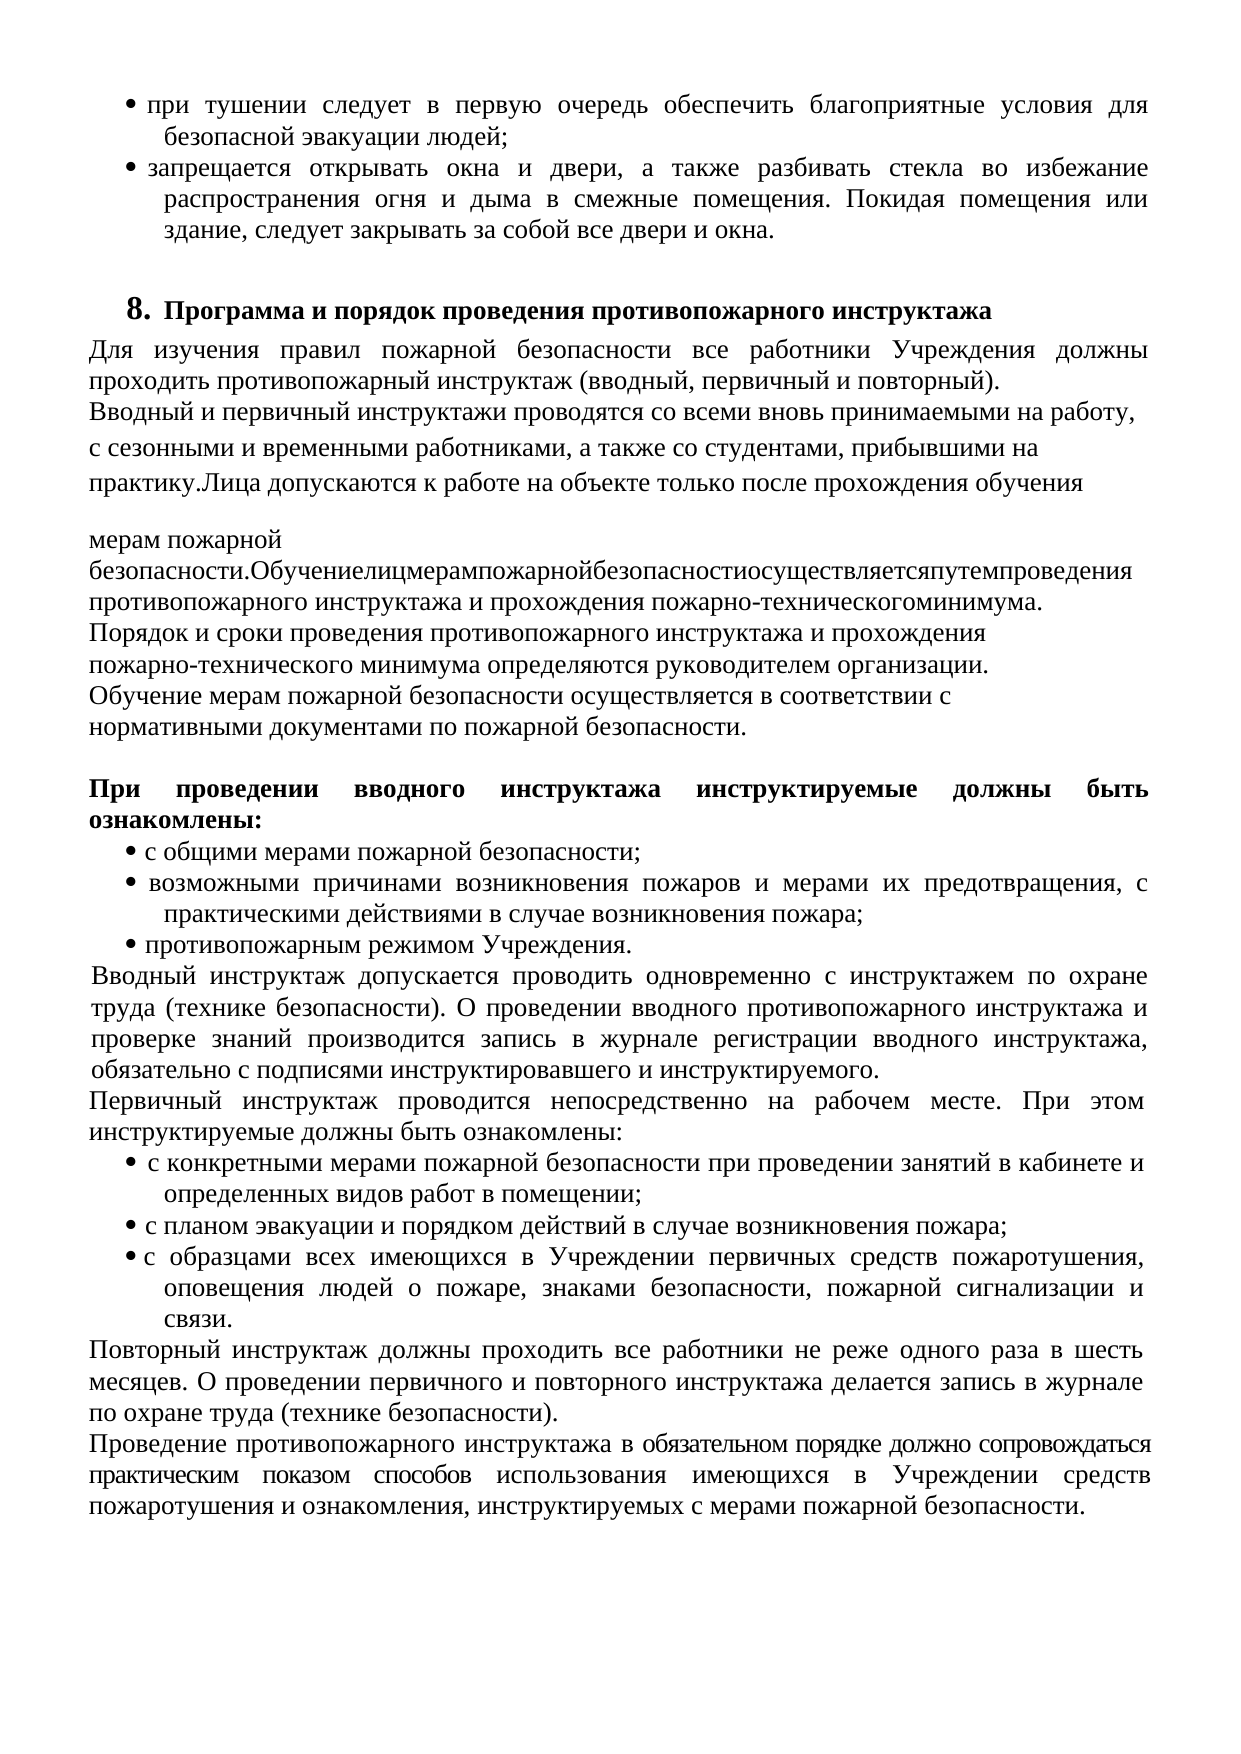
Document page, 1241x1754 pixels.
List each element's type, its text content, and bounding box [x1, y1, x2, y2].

list Программа и порядок проведения противопожарного инструктажа [126, 288, 1149, 327]
text Порядок и сроки проведения противопожарного инструктажа и прохождения [89, 617, 1152, 648]
list с образцами всех имеющихся в Учреждении первичных средств пожаротушения, оповещения людей о пожаре, знаками безопасности, пожарной сигнализации и связи. [126, 1240, 1145, 1333]
text Обучение мерам пожарной безопасности осуществляется в соответствии с [89, 679, 1152, 710]
text Повторный инструктаж должны проходить все работники не реже одного раза в шесть месяцев. О проведении первичного и повторного инструктажа делается запись в журнале по охране труда (технике безопасности). [89, 1333, 1145, 1427]
list с конкретными мерами пожарной безопасности при проведении занятий в кабинете и определенных видов работ в помещении; [126, 1146, 1145, 1209]
list с планом эвакуации и порядком действий в случае возникновения пожара; [126, 1209, 1145, 1240]
text Проведение противопожарного инструктажа в обязательном порядке должно сопровождаться практическим показом способов использования имеющихся в Учреждении средств пожаротушения и ознакомления, инструктируемых с мерами пожарной безопасности. [89, 1427, 1152, 1520]
text Для изучения правил пожарной безопасности все работники Учреждения должны проходить противопожарный инструктаж (вводный, первичный и повторный). [89, 333, 1149, 395]
list с общими мерами пожарной безопасности; [126, 834, 1152, 866]
list противопожарным режимом Учреждения. [126, 928, 1152, 959]
text Первичный инструктаж проводится непосредственно на рабочем месте. При этом инструктируемые должны быть ознакомлены: [89, 1084, 1145, 1146]
text Вводный и первичный инструктажи проводятся со всеми вновь принимаемыми на работу, с сезонными и временными работниками, а также со студентами, прибывшими на практику.Лица допускаются к работе на объекте только после прохождения обучения [89, 395, 1152, 498]
text нормативными документами по пожарной безопасности. [89, 710, 1152, 741]
text Вводный инструктаж допускается проводить одновременно с инструктажем по охране труда (технике безопасности). О проведении вводного противопожарного инструктажа и проверке знаний производится запись в журнале регистрации вводного инструктажа, обязательно с подписями инструктировавшего и инструктируемого. [91, 959, 1149, 1084]
list возможными причинами возникновения пожаров и мерами их предотвращения, с практическими действиями в случае возникновения пожара; [126, 866, 1149, 928]
text пожарно-технического минимума определяются руководителем организации. [89, 648, 1152, 679]
list при тушении следует в первую очередь обеспечить благоприятные условия для безопасной эвакуации людей; [126, 89, 1149, 151]
text При проведении вводного инструктажа инструктируемые должны быть ознакомлены: [89, 772, 1149, 834]
text мерам пожарной безопасности.Обучениелицмерампожарнойбезопасностиосуществляетсяпутемпроведения противопожарного инструктажа и прохождения пожарно-техническогоминимума. [89, 523, 1152, 617]
list запрещается открывать окна и двери, а также разбивать стекла во избежание распространения огня и дыма в смежные помещения. Покидая помещения или здание, следует закрывать за собой все двери и окна. [126, 151, 1149, 244]
